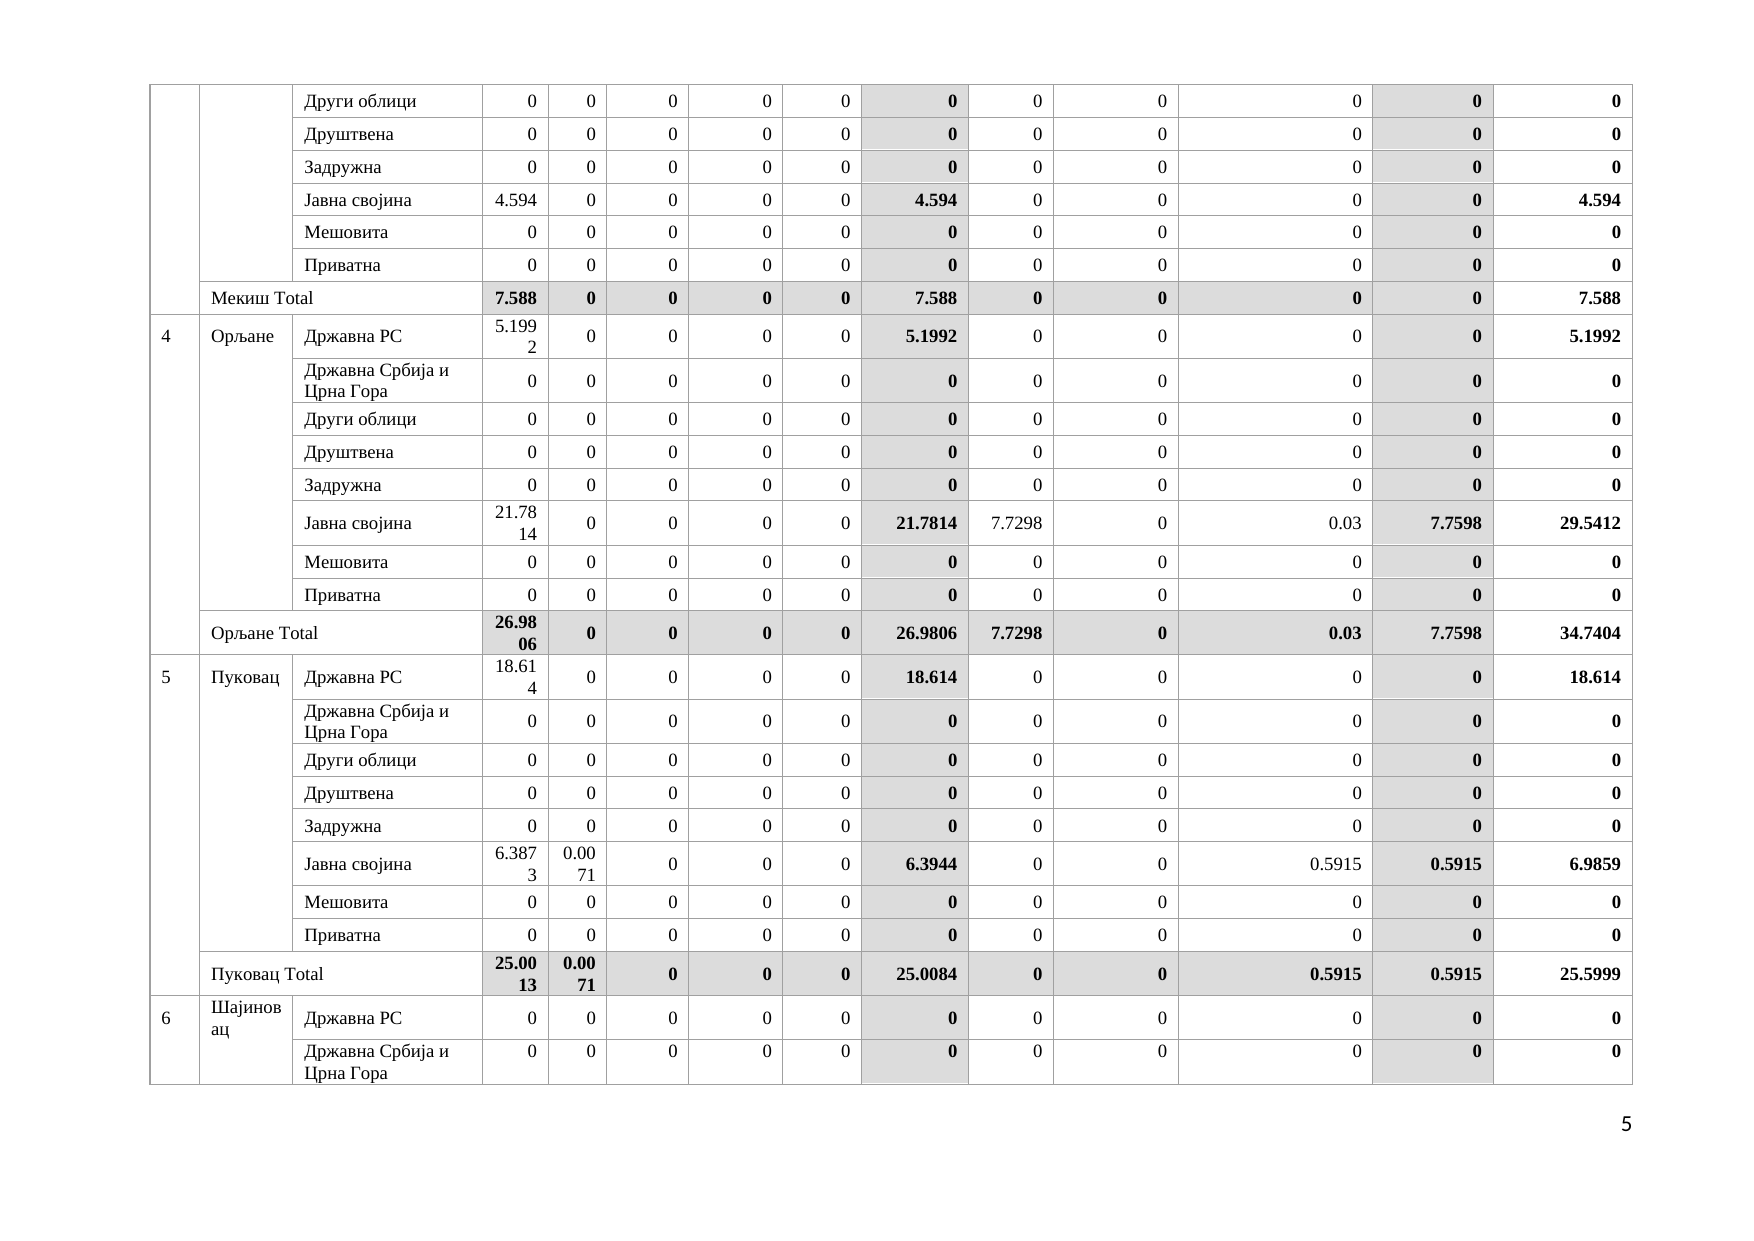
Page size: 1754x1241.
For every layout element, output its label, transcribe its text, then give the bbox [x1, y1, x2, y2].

table_cell 0 [1179, 118, 1372, 149]
table_cell 0 [969, 85, 1053, 117]
table_cell 6.9859 [1494, 842, 1632, 885]
table_cell 0 [689, 611, 782, 654]
table_cell 0 [1373, 579, 1493, 610]
table_cell 7.7598 [1373, 611, 1493, 654]
table_cell 0 [1179, 359, 1372, 402]
table_cell 0 [862, 996, 968, 1039]
table_cell Пуковац [200, 655, 292, 698]
table_cell 0 [483, 777, 548, 808]
table_cell 0 [862, 919, 968, 951]
table_cell 0 [1179, 655, 1372, 698]
table_cell 0 [1494, 359, 1632, 402]
table_cell 0 [1054, 403, 1178, 435]
table_cell Задружна [293, 809, 482, 841]
table_cell 0 [607, 655, 688, 698]
table_cell 0.5915 [1373, 952, 1493, 995]
table_cell 0 [1373, 403, 1493, 435]
table_cell 4.594 [862, 184, 968, 215]
table_cell Приватна [293, 919, 482, 951]
table_cell 0 [1179, 546, 1372, 577]
table_cell 25.0084 [862, 952, 968, 995]
table_cell 0 [549, 501, 606, 544]
table_cell 0 [549, 85, 606, 117]
table_cell 0 [607, 118, 688, 149]
table_cell 0 [607, 579, 688, 610]
table_cell 0 [1494, 579, 1632, 610]
table_cell 0 [1054, 436, 1178, 468]
table_cell Приватна [293, 579, 482, 610]
table_cell 0 [483, 1040, 548, 1083]
table_cell 0 [862, 1040, 968, 1083]
table_cell 0 [689, 501, 782, 544]
table_cell 0.5915 [1373, 842, 1493, 885]
table_cell 0 [1054, 611, 1178, 654]
table_cell 0 [689, 216, 782, 248]
table_cell 0 [689, 282, 782, 314]
table_cell 0 [862, 151, 968, 182]
table_cell Државна Србија и Црна Гора [293, 359, 482, 402]
table_cell 0 [1054, 886, 1178, 918]
table_cell 0 [969, 151, 1053, 182]
table_cell 0 [607, 886, 688, 918]
table_cell 0 [483, 436, 548, 468]
table_cell 0 [1054, 282, 1178, 314]
table_cell 0 [1494, 546, 1632, 577]
table_cell 0 [1179, 315, 1372, 358]
table_cell 0 [969, 1040, 1053, 1083]
table_cell 0 [1373, 282, 1493, 314]
table_cell 0 [1373, 655, 1493, 698]
table_cell 0 [783, 469, 861, 500]
table_cell 0 [1054, 151, 1178, 182]
table_cell 0 [1373, 546, 1493, 577]
table_cell 0.0071 [549, 842, 606, 885]
table_cell 0 [483, 700, 548, 743]
table_cell 0 [969, 359, 1053, 402]
table_cell 0 [1054, 919, 1178, 951]
table_cell 0 [783, 403, 861, 435]
table_cell 0 [549, 282, 606, 314]
table_cell 0 [862, 436, 968, 468]
table_cell 0 [549, 655, 606, 698]
table_cell 0 [549, 469, 606, 500]
table_cell 0 [862, 403, 968, 435]
table_cell [151, 358, 199, 654]
table_cell Државна Србија и Црна Гора [293, 700, 482, 743]
table_cell 0 [689, 952, 782, 995]
table_cell 18.614 [1494, 655, 1632, 698]
table_cell 0 [1179, 85, 1372, 117]
table_cell 7.7598 [1373, 501, 1493, 544]
table_cell 0 [1494, 744, 1632, 776]
table_cell 0 [1179, 744, 1372, 776]
table_cell 0 [969, 282, 1053, 314]
table_cell 0.5915 [1179, 952, 1372, 995]
table_cell 0 [783, 282, 861, 314]
table_cell 0 [1054, 315, 1178, 358]
table_cell 0 [783, 842, 861, 885]
table_cell 0 [1373, 777, 1493, 808]
table_cell 4.594 [1494, 184, 1632, 215]
table_cell 0 [1054, 184, 1178, 215]
table_cell 0 [783, 118, 861, 149]
table_cell 0 [969, 655, 1053, 698]
table_cell 0 [783, 501, 861, 544]
table_cell 0 [549, 996, 606, 1039]
table_cell Мекиш Total [200, 282, 482, 314]
table_cell 0 [1179, 469, 1372, 500]
table_cell 7.7298 [969, 501, 1053, 544]
table_cell 0 [483, 249, 548, 281]
table_cell 0 [483, 85, 548, 117]
table_cell 26.9806 [862, 611, 968, 654]
table_cell 0 [783, 886, 861, 918]
table_cell Друштвена [293, 118, 482, 149]
table_cell 0 [1373, 469, 1493, 500]
table_cell 0 [549, 611, 606, 654]
table_cell 0 [1373, 436, 1493, 468]
table_cell 7.588 [1494, 282, 1632, 314]
table_cell 0 [689, 151, 782, 182]
table_cell 0 [1373, 184, 1493, 215]
table_cell 0.0071 [549, 952, 606, 995]
table_cell 0 [1054, 216, 1178, 248]
table_cell 0 [549, 700, 606, 743]
table_cell 0 [607, 809, 688, 841]
table_cell 6.3873 [483, 842, 548, 885]
table_cell 0 [783, 216, 861, 248]
table_cell [200, 85, 292, 281]
table_cell 0 [783, 700, 861, 743]
table_cell 0 [969, 809, 1053, 841]
table_cell 0 [1179, 282, 1372, 314]
table_cell 0 [783, 809, 861, 841]
table_cell 0 [689, 85, 782, 117]
table_cell 0 [607, 184, 688, 215]
table_cell 0 [1179, 996, 1372, 1039]
table_cell 0 [969, 315, 1053, 358]
table_cell 0 [549, 151, 606, 182]
table_cell 0 [607, 611, 688, 654]
table_cell 0 [607, 919, 688, 951]
table_cell 18.614 [862, 655, 968, 698]
table_cell 0 [1054, 777, 1178, 808]
table_cell 25.5999 [1494, 952, 1632, 995]
table_cell 0 [1054, 579, 1178, 610]
table_cell 0 [1494, 777, 1632, 808]
table_cell 0 [1494, 118, 1632, 149]
table_cell 0 [689, 118, 782, 149]
table_cell 0 [1373, 85, 1493, 117]
table_cell 0 [783, 655, 861, 698]
table_cell Јавна својина [293, 501, 482, 544]
table_cell 0 [1373, 315, 1493, 358]
table_cell 0 [969, 700, 1053, 743]
table_cell 7.588 [862, 282, 968, 314]
table_cell 0 [689, 184, 782, 215]
table_cell Јавна својина [293, 842, 482, 885]
table_cell 0 [1494, 469, 1632, 500]
table_cell 0 [607, 151, 688, 182]
table_cell 0 [783, 744, 861, 776]
table_cell 0 [1054, 996, 1178, 1039]
table_cell [200, 1039, 292, 1083]
table_cell 0 [862, 744, 968, 776]
table_cell 0 [483, 809, 548, 841]
table_cell 0 [549, 249, 606, 281]
table_cell 0 [607, 952, 688, 995]
table_cell 0 [689, 249, 782, 281]
table_cell 18.614 [483, 655, 548, 698]
table_cell 0 [969, 403, 1053, 435]
table_cell 0 [1054, 1040, 1178, 1083]
table_cell 0 [1179, 1040, 1372, 1083]
table_cell 0 [1373, 919, 1493, 951]
table_cell 0 [689, 777, 782, 808]
table_cell 0 [1179, 919, 1372, 951]
table_cell 0.5915 [1179, 842, 1372, 885]
table_cell [200, 358, 292, 610]
table_cell 0 [549, 579, 606, 610]
table_cell 0 [483, 469, 548, 500]
table_cell 0 [783, 184, 861, 215]
table_cell 0 [549, 184, 606, 215]
table_cell 0 [1373, 151, 1493, 182]
table_cell 0 [1494, 700, 1632, 743]
table_cell 0.03 [1179, 501, 1372, 544]
table_cell 0 [969, 952, 1053, 995]
table_cell 0 [862, 359, 968, 402]
table_cell 0 [783, 777, 861, 808]
table_cell 0 [862, 118, 968, 149]
table_cell 0 [607, 282, 688, 314]
table_cell 0 [969, 886, 1053, 918]
table_cell Мешовита [293, 886, 482, 918]
table_cell 0 [483, 996, 548, 1039]
table_cell 0 [862, 216, 968, 248]
table_cell 0 [689, 919, 782, 951]
table_cell 0.03 [1179, 611, 1372, 654]
table_cell 0 [969, 118, 1053, 149]
table_cell 0 [689, 579, 782, 610]
table_cell 0 [1373, 216, 1493, 248]
table_cell 0 [607, 436, 688, 468]
table_cell 5 [151, 655, 199, 698]
table_cell Мешовита [293, 216, 482, 248]
table_cell [151, 1039, 199, 1083]
table_cell 0 [1179, 436, 1372, 468]
table_cell [151, 85, 199, 314]
table_cell 0 [1179, 403, 1372, 435]
table_cell 0 [1054, 501, 1178, 544]
table_cell 0 [1494, 886, 1632, 918]
table_cell 0 [969, 842, 1053, 885]
table_cell 0 [1054, 546, 1178, 577]
table_cell Мешовита [293, 546, 482, 577]
table_cell 0 [549, 809, 606, 841]
table_cell Државна РС [293, 996, 482, 1039]
table_cell 0 [1373, 809, 1493, 841]
table_cell 0 [1373, 249, 1493, 281]
table_cell 0 [1054, 469, 1178, 500]
table_cell 0 [689, 655, 782, 698]
table_cell 0 [862, 886, 968, 918]
table_cell 0 [862, 777, 968, 808]
table_cell 0 [483, 579, 548, 610]
table_cell 0 [689, 546, 782, 577]
table_cell 0 [969, 919, 1053, 951]
table_cell 0 [1494, 996, 1632, 1039]
table_cell 0 [689, 469, 782, 500]
table_cell 0 [1373, 1040, 1493, 1083]
table_cell 0 [607, 996, 688, 1039]
table_cell 0 [862, 249, 968, 281]
table_cell 0 [689, 886, 782, 918]
table_cell 0 [783, 1040, 861, 1083]
table_cell 0 [1054, 842, 1178, 885]
table_cell 0 [689, 315, 782, 358]
table_cell 0 [1054, 249, 1178, 281]
table_cell 34.7404 [1494, 611, 1632, 654]
table_cell 0 [1494, 85, 1632, 117]
table_cell 0 [549, 216, 606, 248]
table_cell 5.1992 [862, 315, 968, 358]
table_cell 0 [607, 546, 688, 577]
table_cell 0 [1494, 403, 1632, 435]
table_cell 0 [1054, 118, 1178, 149]
table_cell 0 [483, 546, 548, 577]
table_cell 0 [549, 919, 606, 951]
table_cell 0 [862, 469, 968, 500]
table_cell 0 [783, 952, 861, 995]
table_cell 0 [969, 744, 1053, 776]
table_cell 0 [689, 436, 782, 468]
table_cell 0 [1179, 777, 1372, 808]
table_cell 0 [1494, 919, 1632, 951]
table_cell 0 [607, 469, 688, 500]
table_cell 0 [483, 919, 548, 951]
table_cell [151, 699, 199, 995]
table_cell 0 [689, 403, 782, 435]
table_cell 0 [483, 744, 548, 776]
table_cell 0 [969, 184, 1053, 215]
table_cell 0 [783, 359, 861, 402]
table_cell 0 [1373, 996, 1493, 1039]
table_cell Друштвена [293, 436, 482, 468]
table_cell 0 [1054, 85, 1178, 117]
table_cell 0 [483, 216, 548, 248]
table_cell Други облици [293, 744, 482, 776]
table_cell 0 [1179, 151, 1372, 182]
table_cell 0 [969, 777, 1053, 808]
table_cell 29.5412 [1494, 501, 1632, 544]
table_cell 0 [689, 809, 782, 841]
table_cell 0 [607, 1040, 688, 1083]
table_cell 0 [969, 996, 1053, 1039]
table_cell 0 [483, 403, 548, 435]
table_cell 0 [607, 700, 688, 743]
table_cell 0 [607, 744, 688, 776]
table_cell 0 [783, 996, 861, 1039]
table_cell 0 [607, 403, 688, 435]
table_cell 0 [1373, 700, 1493, 743]
table_cell 7.7298 [969, 611, 1053, 654]
table_cell 0 [1054, 809, 1178, 841]
table_cell 0 [689, 1040, 782, 1083]
table_cell 0 [483, 359, 548, 402]
table_cell 0 [862, 546, 968, 577]
table_cell 0 [689, 359, 782, 402]
table_cell 0 [1054, 359, 1178, 402]
table_cell 0 [1054, 952, 1178, 995]
table_cell 0 [549, 403, 606, 435]
table_cell 6 [151, 996, 199, 1039]
table_cell 0 [549, 744, 606, 776]
table_cell 0 [862, 85, 968, 117]
table_cell 0 [1179, 700, 1372, 743]
table_cell 0 [549, 315, 606, 358]
table_cell Државна РС [293, 315, 482, 358]
table_cell 0 [607, 249, 688, 281]
table_cell Задружна [293, 469, 482, 500]
table_cell 0 [783, 85, 861, 117]
table_cell 7.588 [483, 282, 548, 314]
table_cell 0 [862, 809, 968, 841]
table_cell 0 [607, 359, 688, 402]
table_cell 26.9806 [483, 611, 548, 654]
table_cell 5.1992 [1494, 315, 1632, 358]
table_cell [200, 699, 292, 951]
table_cell 0 [1179, 184, 1372, 215]
table_cell Орљане [200, 315, 292, 358]
table_cell 0 [1494, 249, 1632, 281]
table_cell 0 [783, 546, 861, 577]
table_cell 0 [689, 996, 782, 1039]
table_cell 0 [969, 216, 1053, 248]
table_cell 0 [1179, 809, 1372, 841]
table_cell Други облици [293, 403, 482, 435]
table_cell Државна Србија и Црна Гора [293, 1040, 482, 1083]
table_cell 0 [1054, 700, 1178, 743]
table_cell 6.3944 [862, 842, 968, 885]
table_cell 0 [1494, 151, 1632, 182]
table_cell 0 [1494, 436, 1632, 468]
table_cell 0 [969, 579, 1053, 610]
table_cell 0 [607, 315, 688, 358]
table_cell 0 [1373, 359, 1493, 402]
table_cell 0 [969, 436, 1053, 468]
table_cell 0 [483, 886, 548, 918]
table_cell 0 [783, 249, 861, 281]
table_cell 0 [607, 85, 688, 117]
table_cell 0 [783, 436, 861, 468]
table_cell 0 [783, 579, 861, 610]
table_cell 0 [1054, 655, 1178, 698]
table_cell 0 [607, 777, 688, 808]
table_cell 0 [969, 546, 1053, 577]
table_cell Друштвена [293, 777, 482, 808]
table_cell 0 [969, 469, 1053, 500]
table_cell 0 [1054, 744, 1178, 776]
table_cell 0 [689, 700, 782, 743]
table_cell 0 [1179, 216, 1372, 248]
table_cell 0 [783, 611, 861, 654]
table_cell 0 [783, 919, 861, 951]
table_cell Приватна [293, 249, 482, 281]
table_cell 0 [1494, 809, 1632, 841]
table_cell Задружна [293, 151, 482, 182]
table_cell 0 [549, 359, 606, 402]
table_cell 0 [549, 1040, 606, 1083]
table_cell 0 [549, 436, 606, 468]
table_cell Орљане Total [200, 611, 482, 654]
table_cell 4.594 [483, 184, 548, 215]
table_cell 21.7814 [862, 501, 968, 544]
table_cell 0 [1373, 744, 1493, 776]
table_cell 5.1992 [483, 315, 548, 358]
table_cell Јавна својина [293, 184, 482, 215]
table_cell 0 [607, 216, 688, 248]
table_cell 0 [1373, 118, 1493, 149]
table_cell Други облици [293, 85, 482, 117]
table_cell 0 [549, 546, 606, 577]
table_cell 0 [1494, 216, 1632, 248]
table_cell 0 [549, 886, 606, 918]
table_cell 0 [689, 842, 782, 885]
table_cell 0 [1179, 886, 1372, 918]
table_cell 0 [783, 315, 861, 358]
table_cell 0 [862, 700, 968, 743]
table_cell Шајиновац [200, 996, 292, 1039]
table_cell Државна РС [293, 655, 482, 698]
table_cell 0 [1373, 886, 1493, 918]
table_cell 0 [862, 579, 968, 610]
table_cell 0 [969, 249, 1053, 281]
table_cell 0 [1494, 1040, 1632, 1083]
table_cell 0 [783, 151, 861, 182]
table_cell 4 [151, 315, 199, 358]
table_cell 0 [607, 501, 688, 544]
table_cell 0 [483, 118, 548, 149]
table_cell 0 [1179, 249, 1372, 281]
table_cell 25.0013 [483, 952, 548, 995]
table_cell 0 [1179, 579, 1372, 610]
table_cell 21.7814 [483, 501, 548, 544]
table_cell Пуковац Total [200, 952, 482, 995]
table_cell 0 [483, 151, 548, 182]
table_cell 0 [549, 777, 606, 808]
table_cell 0 [689, 744, 782, 776]
table_cell 0 [549, 118, 606, 149]
table_cell 0 [607, 842, 688, 885]
